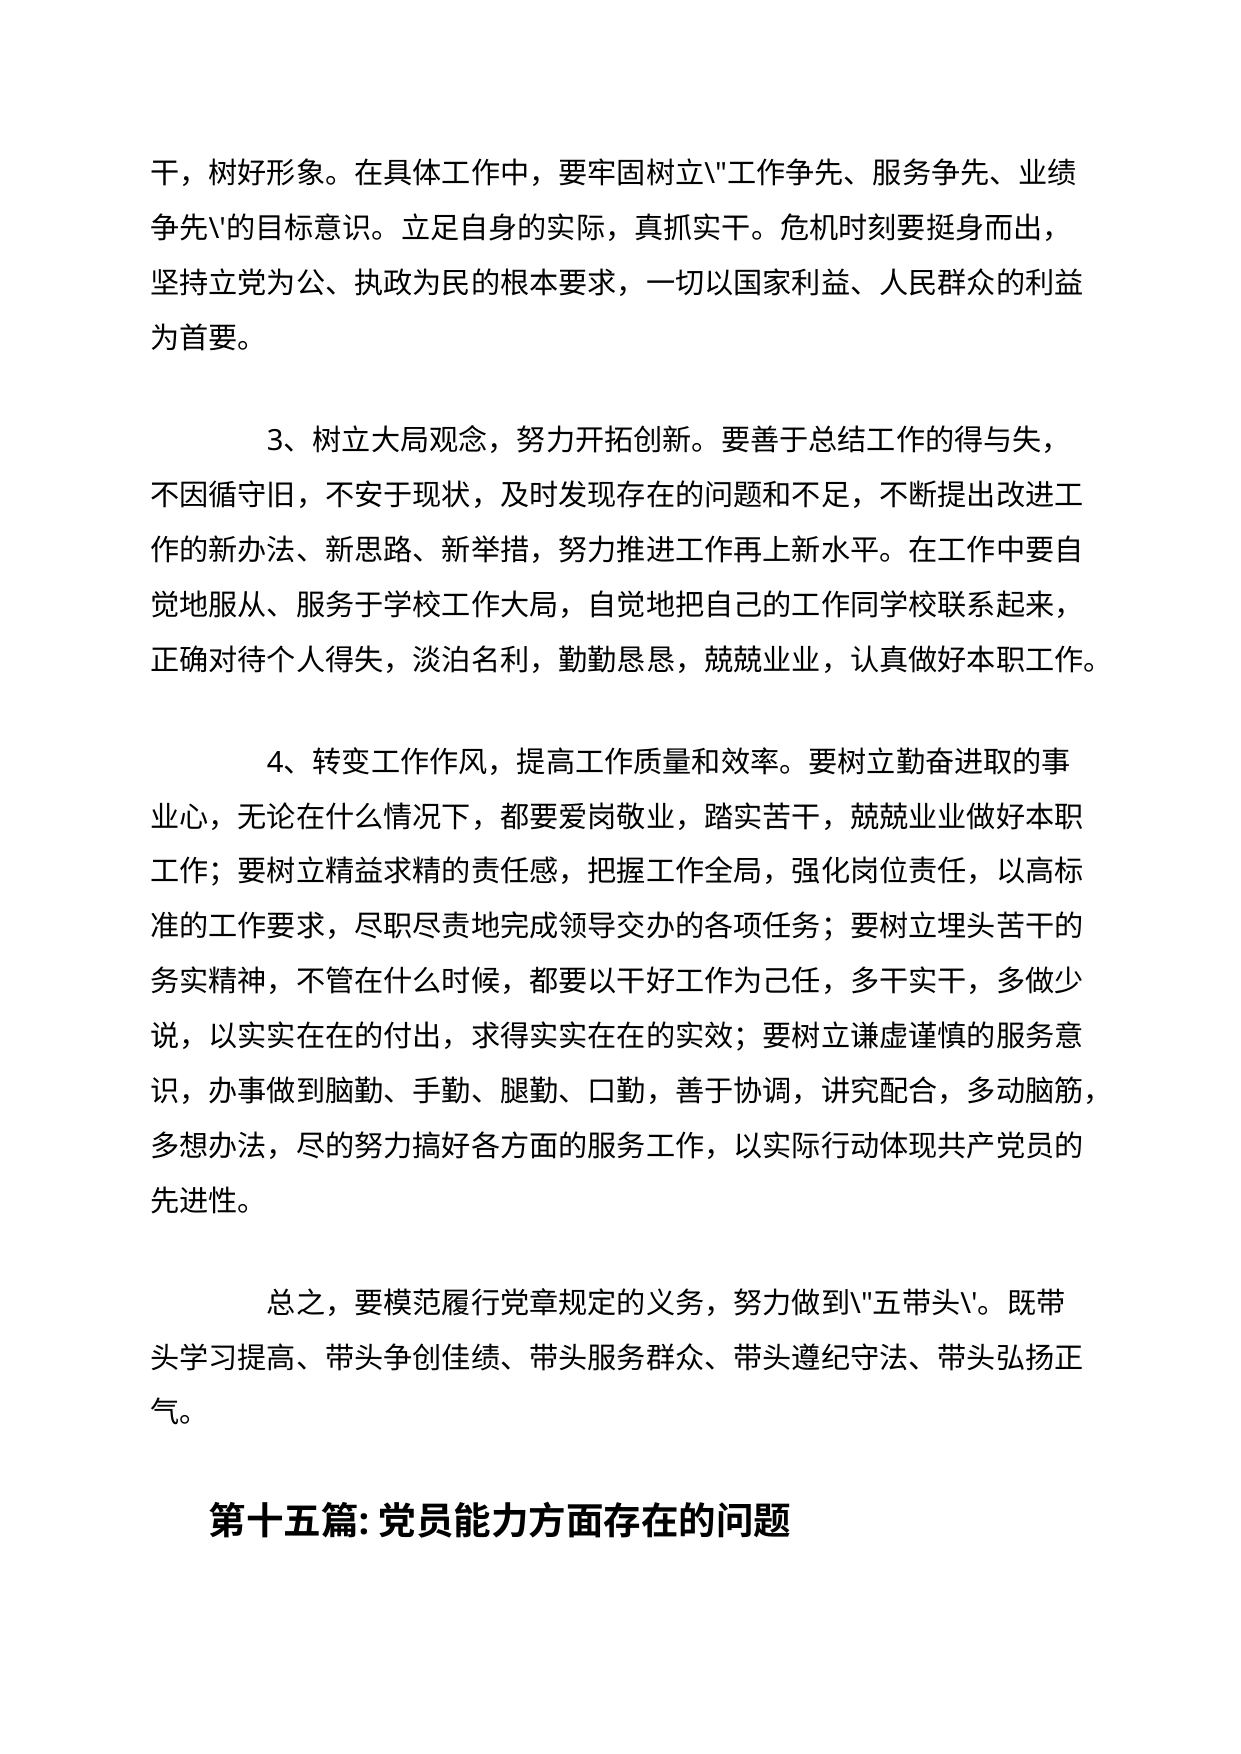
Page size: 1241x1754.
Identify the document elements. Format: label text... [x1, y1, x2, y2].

text 4、转变工作作风，提高工作质量和效率。要树立勤奋进取的事业心，无论在什么情况下，都要爱岗敬业，踏实苦干，兢兢业业做好本职工作；要树立精益求精的责任感，把握工作全局，强化岗位责任，以高标准的工作要求，尽职尽责地完成领导交办的各项任务；要树立埋头苦干的务实精神，不管在什么时候，都要以干好工作为己任，多干实干，多做少说，以实实在在的付出，求得实实在在的实效；要树立谦虚谨慎的服务意识，办事做到脑勤、手勤、腿勤、口勤，善于协调，讲究配合，多动脑筋，多想办法，尽的努力搞好各方面的服务工作，以实际行动体现共产党员的先进性。 [150, 738, 1090, 1220]
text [150, 150, 1090, 357]
text 总之，要模范履行党章规定的义务，努力做到\"五带头\'。既带头学习提高、带头争创佳绩、带头服务群众、带头遵纪守法、带头弘扬正气。 [150, 1279, 1090, 1431]
text 3、树立大局观念，努力开拓创新。要善于总结工作的得与失，不因循守旧，不安于现状，及时发现存在的问题和不足，不断提出改进工作的新办法、新思路、新举措，努力推进工作再上新水平。在工作中要自觉地服从、服务于学校工作大局，自觉地把自己的工作同学校联系起来，正确对待个人得失，淡泊名利，勤勤恳恳，兢兢业业，认真做好本职工作。 [150, 417, 1090, 679]
text 第十五篇: 党员能力方面存在的问题 [150, 1491, 1090, 1545]
